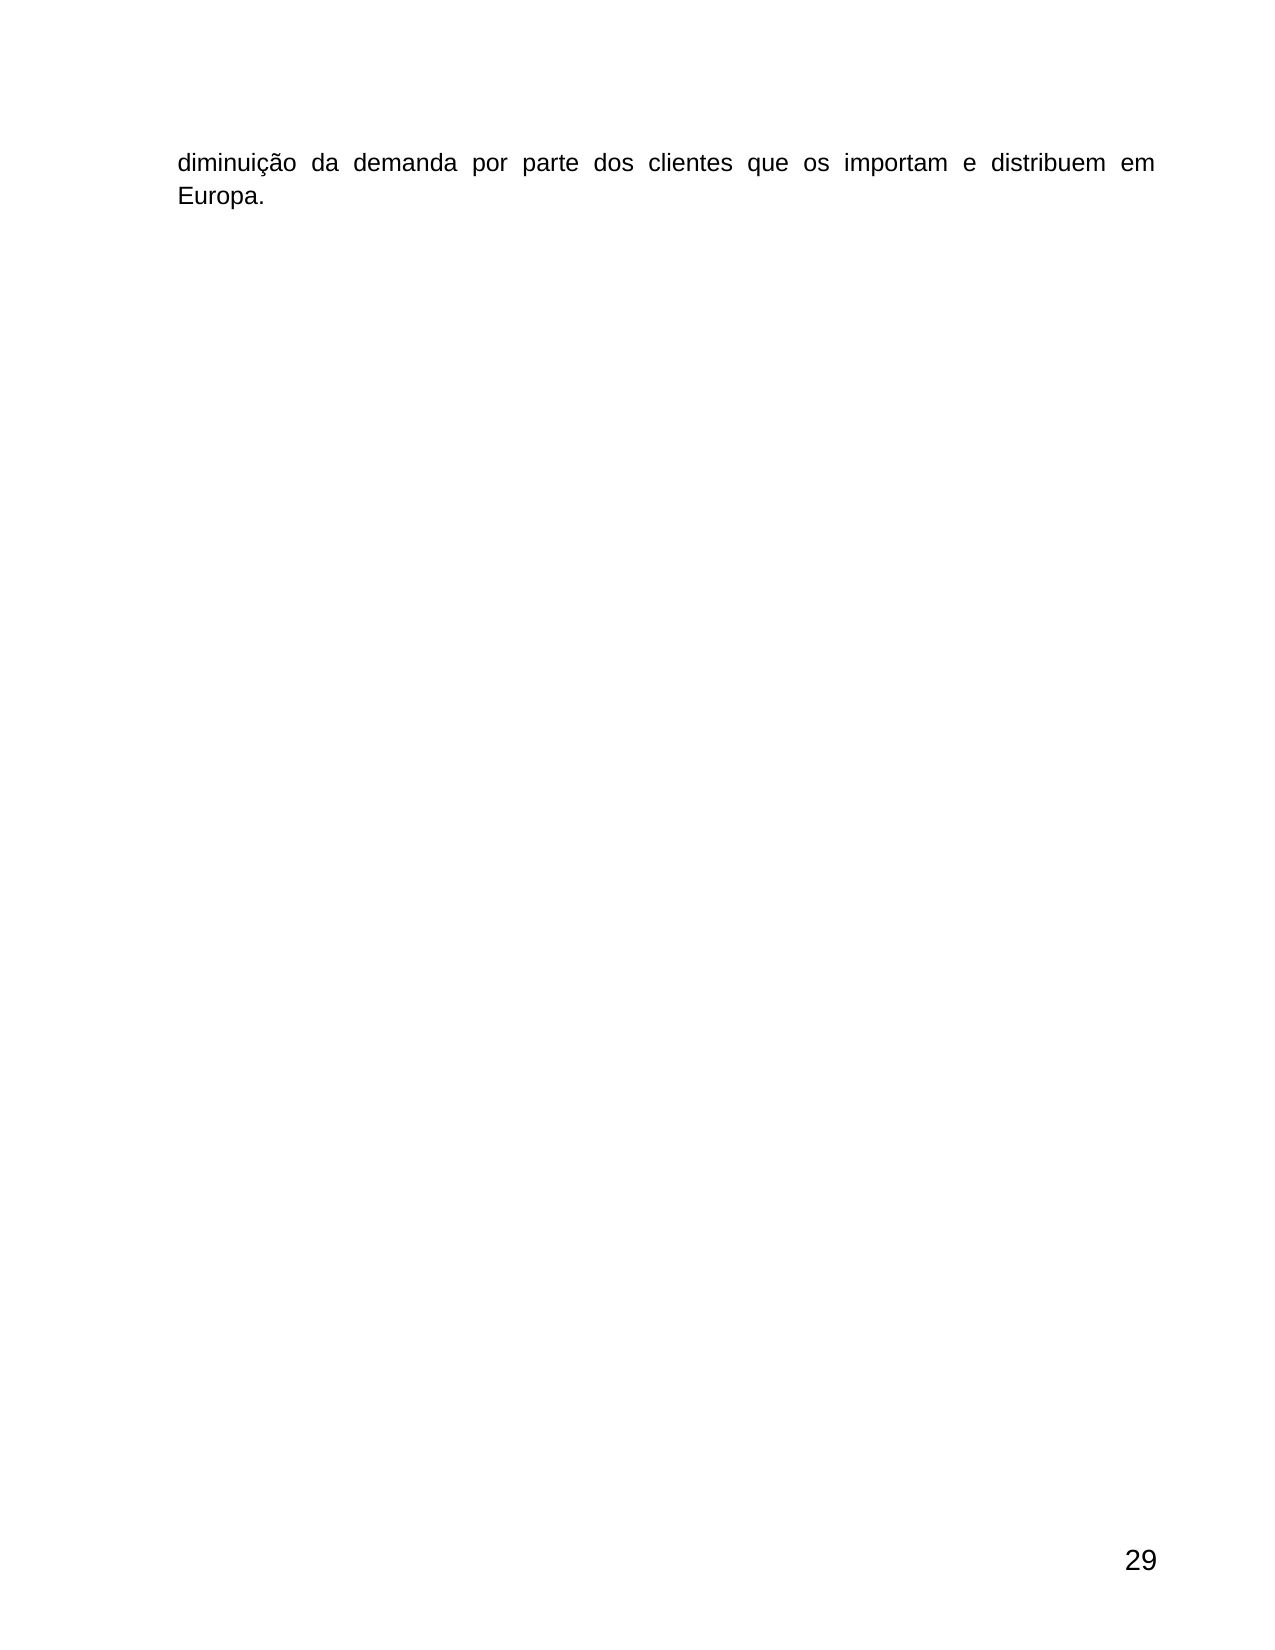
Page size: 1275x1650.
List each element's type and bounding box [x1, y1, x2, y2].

text [177, 148, 1157, 209]
